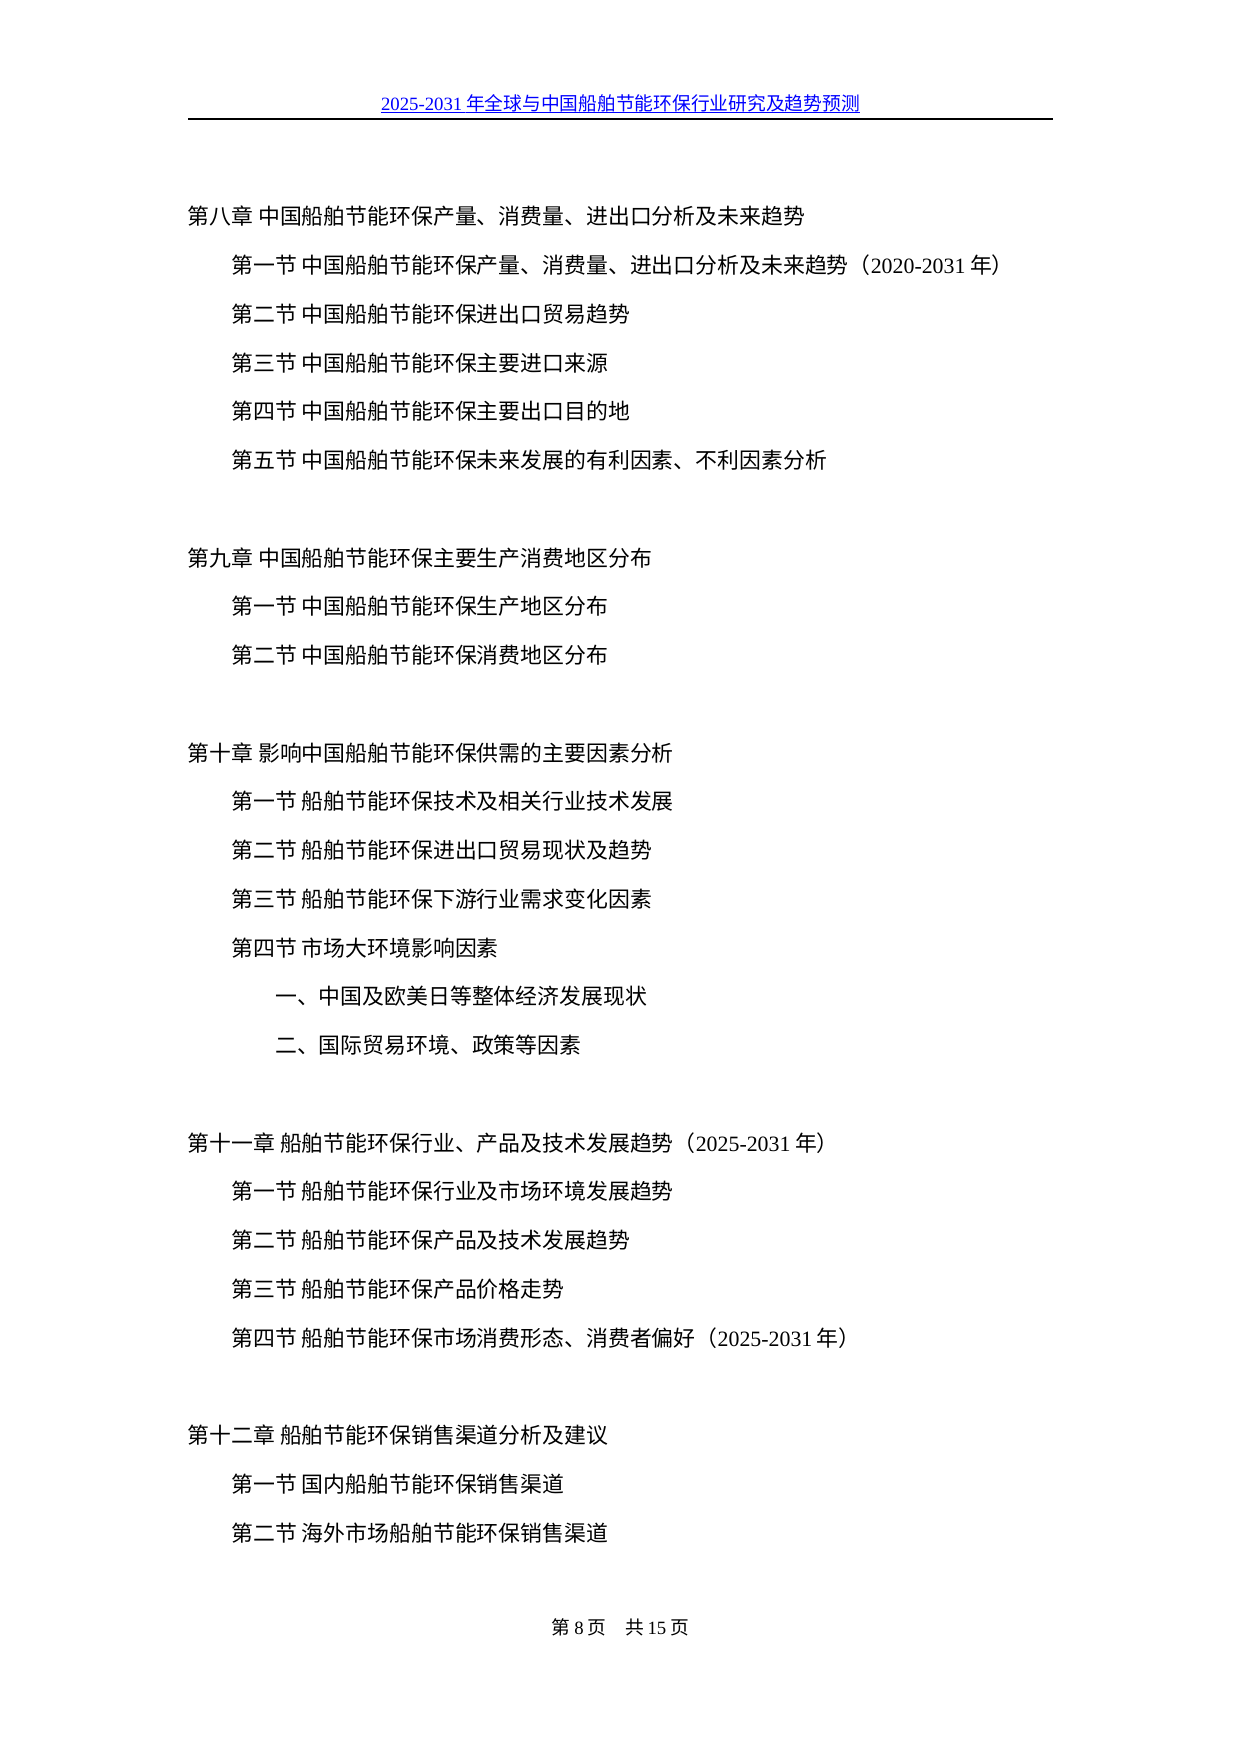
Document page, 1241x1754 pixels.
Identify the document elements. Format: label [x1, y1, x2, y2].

text [187, 150, 1053, 1548]
